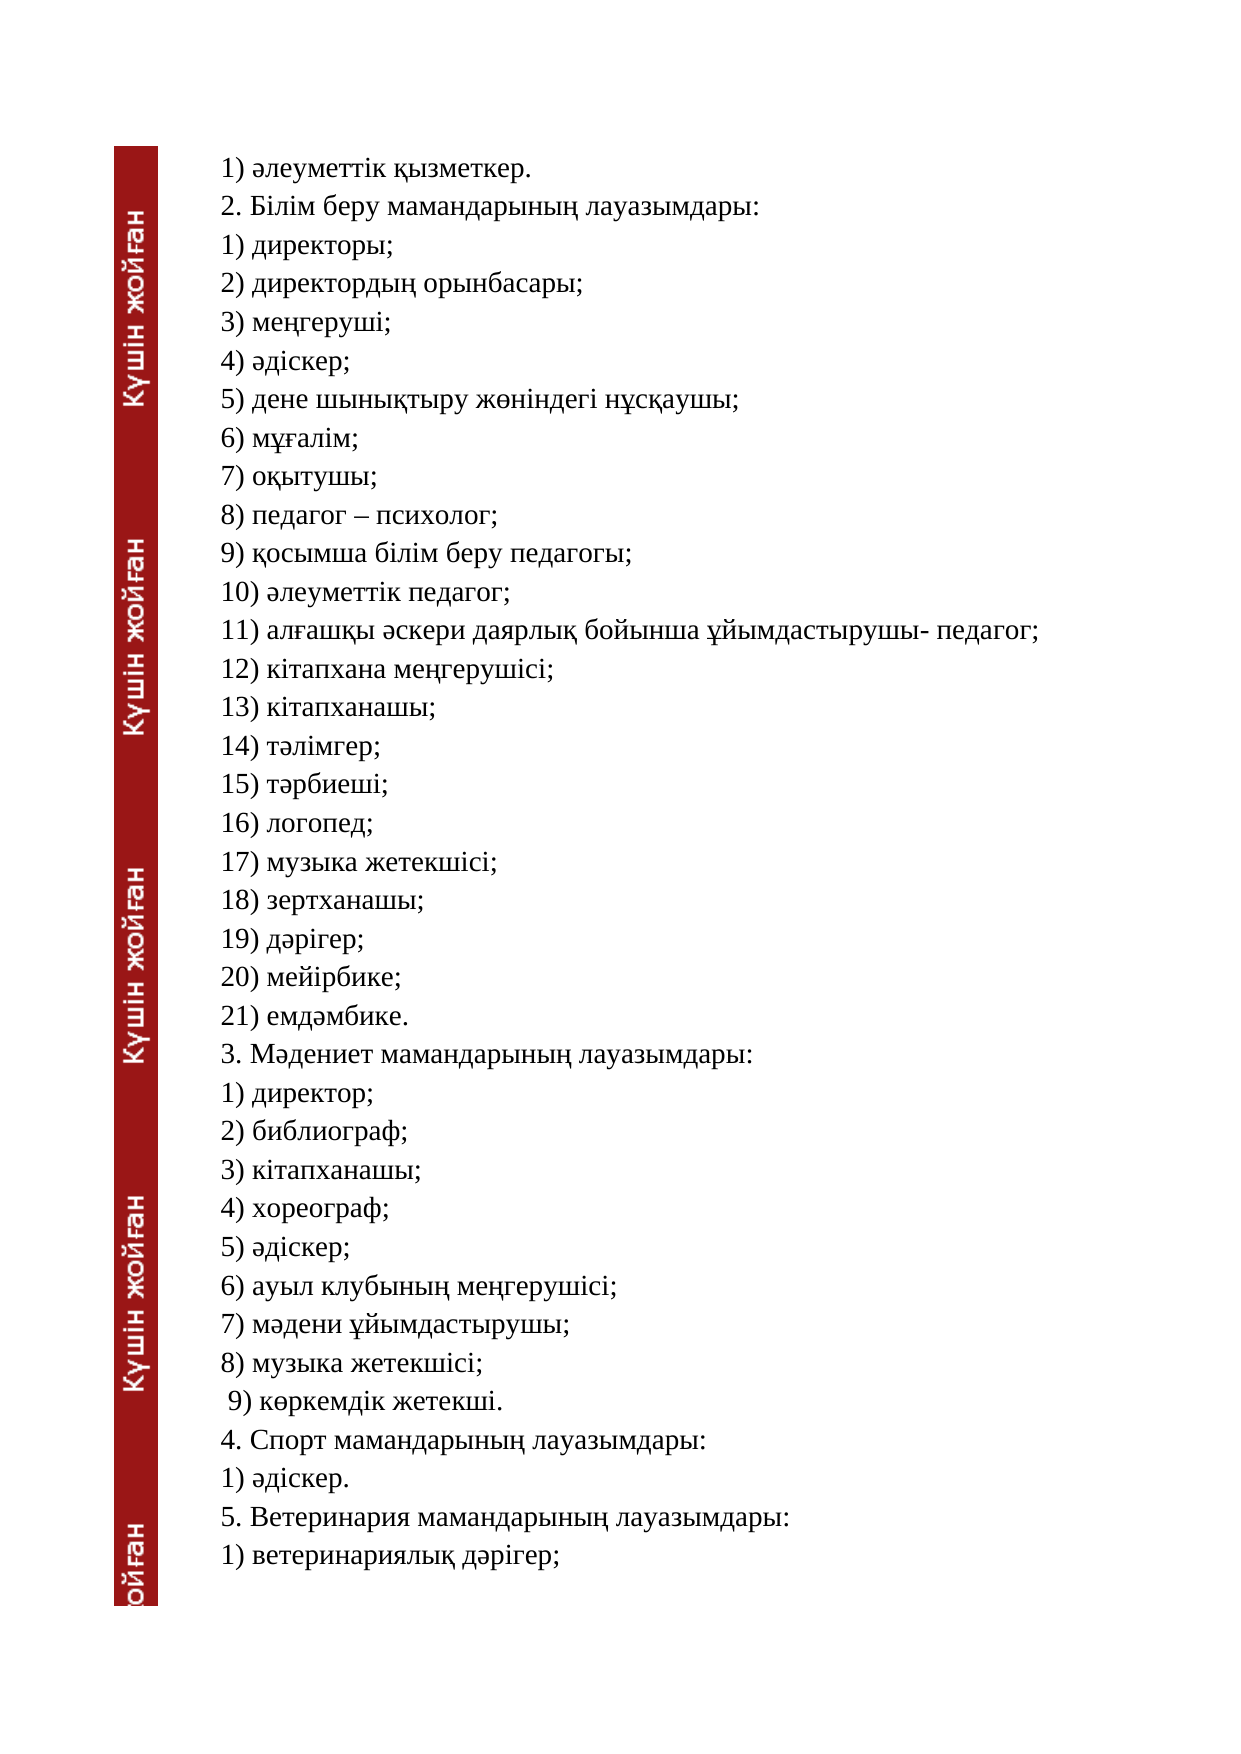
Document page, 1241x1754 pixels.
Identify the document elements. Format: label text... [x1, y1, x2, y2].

picture [114, 1494, 158, 1499]
text 3. Мәдениет мамандарының лауазымдары: [112, 1036, 1128, 1070]
picture [114, 222, 158, 227]
picture [114, 646, 158, 651]
picture [114, 530, 158, 535]
text 2) директордың орынбасары; [112, 266, 1128, 299]
text 4) хореограф; [112, 1191, 1128, 1224]
text 8) педагог – психолог; [112, 497, 1128, 530]
text 9) қосымша білім беру педагогы; [112, 535, 1128, 569]
text 11) алғашқы әскери даярлық бойынша ұйымдастырушы- педагог; [112, 612, 1128, 646]
text 3) меңгеруші; [112, 304, 1128, 338]
picture [114, 376, 158, 381]
text 6) ауыл клубының меңгерушісі; [112, 1268, 1128, 1301]
text 16) логопед; [112, 805, 1128, 839]
text 4. Спорт мамандарының лауазымдары: [112, 1422, 1128, 1455]
text 5. Ветеринария мамандарының лауазымдары: [112, 1499, 1128, 1532]
picture [114, 1455, 158, 1460]
text 1) әлеуметтік қызметкер. [112, 150, 1128, 183]
picture [114, 684, 158, 689]
picture [114, 839, 158, 844]
picture [114, 916, 158, 921]
text 3) кітапханашы; [112, 1152, 1128, 1186]
text 1) директор; [112, 1075, 1128, 1108]
picture [114, 1378, 158, 1383]
picture [114, 261, 158, 266]
text 9) көркемдік жетекші. [112, 1383, 1128, 1417]
picture [114, 1186, 158, 1191]
text 12) кітапхана меңгерушісі; [112, 651, 1128, 684]
text 1) ветеринариялық дәрігер; [112, 1537, 1128, 1571]
picture [114, 1417, 158, 1422]
picture [114, 415, 158, 420]
text 8) музыка жетекшісі; [112, 1345, 1128, 1378]
text 2) библиограф; [112, 1113, 1128, 1147]
text 20) мейірбике; [112, 959, 1128, 993]
text 21) емдәмбике. [112, 998, 1128, 1031]
picture [114, 1070, 158, 1075]
picture [114, 1571, 158, 1606]
text 19) дәрігер; [112, 921, 1128, 954]
picture [114, 1031, 158, 1036]
text 13) кітапханашы; [112, 689, 1128, 723]
text 4) әдіскер; [112, 343, 1128, 376]
picture [114, 569, 158, 574]
picture [114, 993, 158, 998]
text 5) әдіскер; [112, 1229, 1128, 1263]
text 14) тәлімгер; [112, 728, 1128, 762]
picture [114, 183, 158, 188]
picture [114, 1147, 158, 1152]
picture [114, 723, 158, 728]
picture [114, 1532, 158, 1537]
picture [114, 299, 158, 304]
picture [114, 800, 158, 805]
picture [114, 1224, 158, 1229]
picture [114, 877, 158, 882]
picture [114, 492, 158, 497]
picture [114, 954, 158, 959]
text 18) зертханашы; [112, 882, 1128, 916]
picture [114, 1340, 158, 1345]
text 1) директоры; [112, 227, 1128, 261]
text 5) дене шынықтыру жөніндегі нұсқаушы; [112, 381, 1128, 415]
picture [114, 1301, 158, 1306]
picture [114, 453, 158, 458]
picture [114, 1263, 158, 1268]
picture [114, 1108, 158, 1113]
picture [114, 762, 158, 767]
text 6) мұғалім; [112, 420, 1128, 453]
picture [114, 146, 158, 150]
picture [114, 338, 158, 343]
text 17) музыка жетекшісі; [112, 844, 1128, 877]
text 15) тәрбиеші; [112, 767, 1128, 800]
text 1) әдіскер. [112, 1460, 1128, 1494]
text 7) оқытушы; [112, 458, 1128, 492]
text 2. Білім беру мамандарының лауазымдары: [112, 188, 1128, 222]
picture [114, 607, 158, 612]
text 7) мәдени ұйымдастырушы; [112, 1306, 1128, 1340]
text 10) әлеуметтік педагог; [112, 574, 1128, 607]
